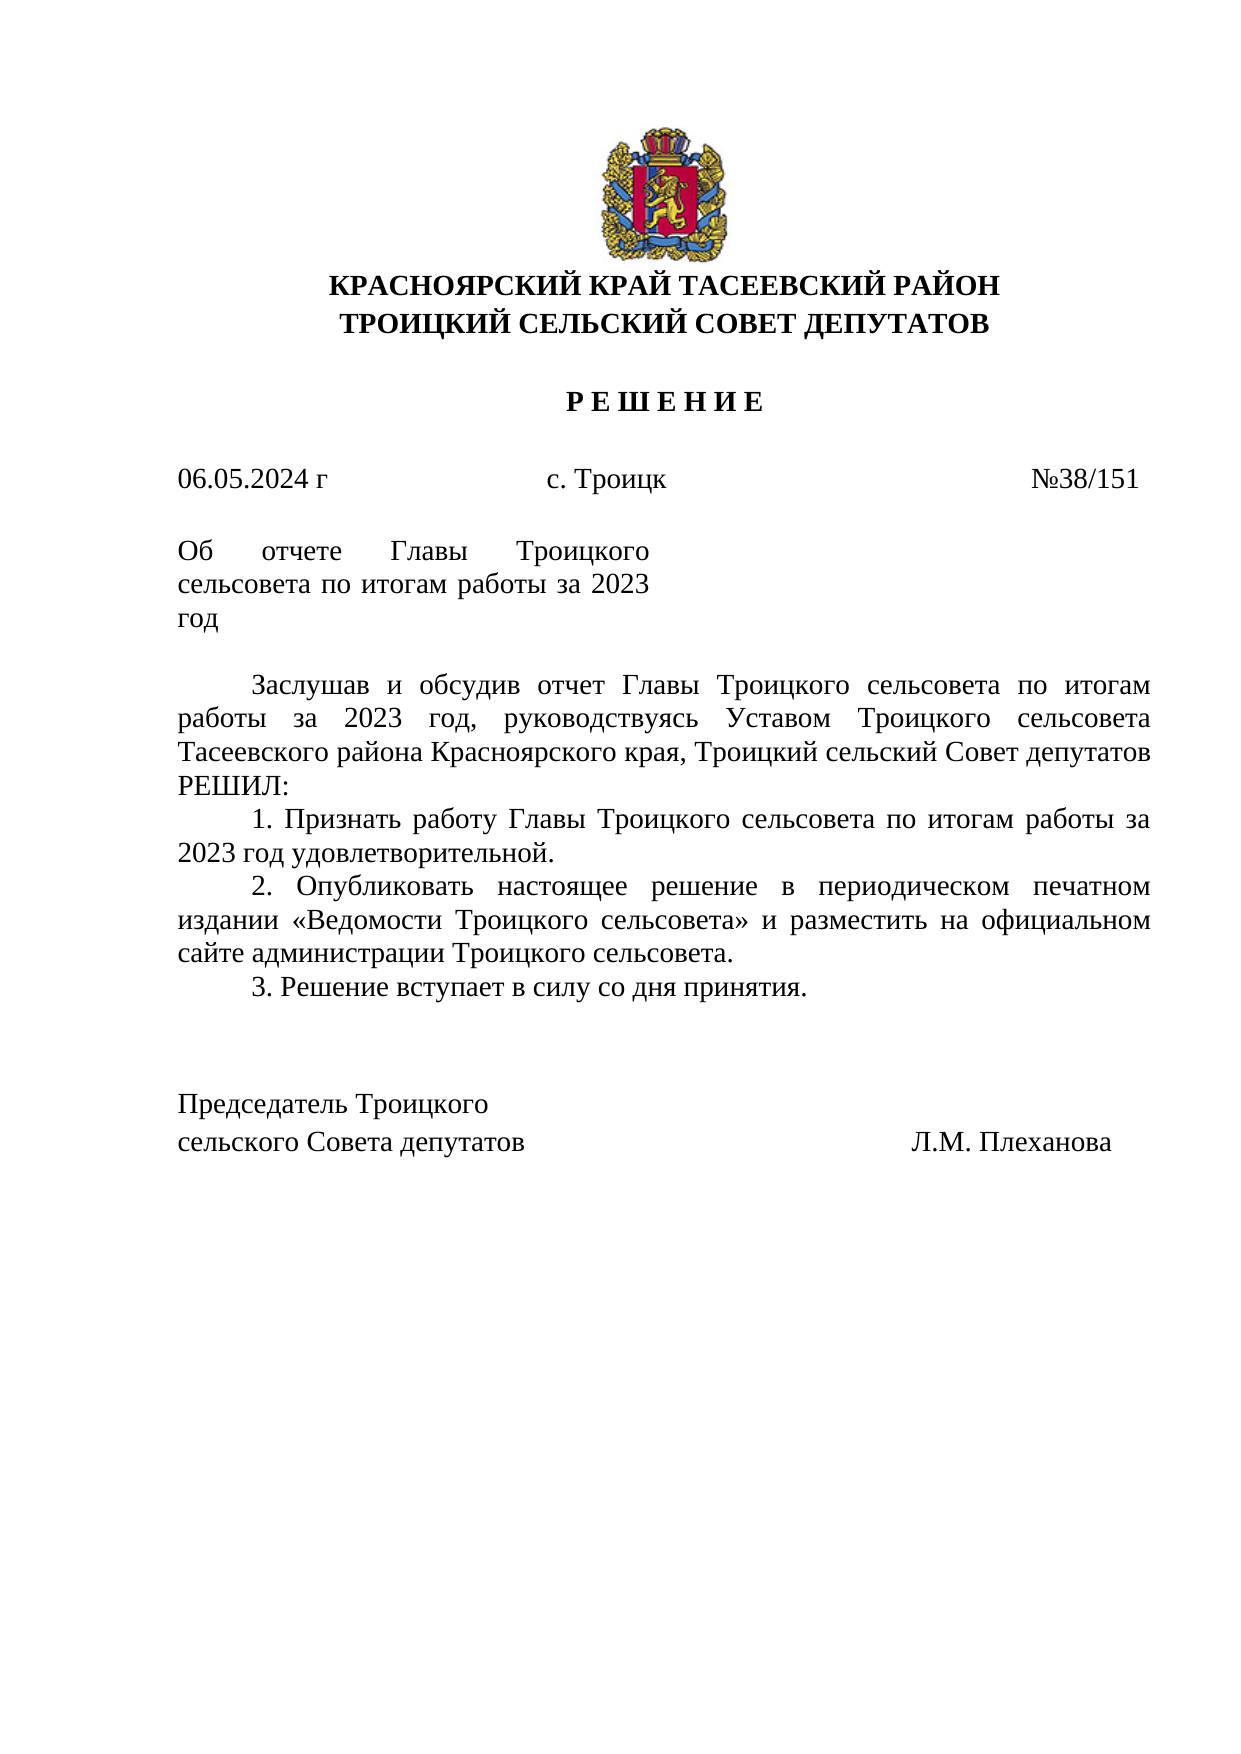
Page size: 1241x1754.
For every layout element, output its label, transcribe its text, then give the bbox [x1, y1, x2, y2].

picture [594, 118, 735, 269]
text КРАСНОЯРСКИЙ КРАЙ ТАСЕЕВСКИЙ РАЙОН [177, 268, 1152, 302]
text Р Е Ш Е Н И Е [177, 384, 1152, 417]
text 06.05.2024 г с. Троицк №38/151 [177, 461, 1152, 494]
text 3. Решение вступает в силу со дня принятия. [177, 969, 1152, 1002]
text 1. Признать работу Главы Троицкого сельсовета по итогам работы за 2023 год удовлетворительной. [177, 801, 1152, 868]
text Председатель Троицкого [177, 1086, 1152, 1119]
text 2. Опубликовать настоящее решение в периодическом печатном издании «Ведомости Троицкого сельсовета» и разместить на официальном сайте администрации Троицкого сельсовета. [177, 868, 1152, 969]
text ТРОИЦКИЙ СЕЛЬСКИЙ СОВЕТ ДЕПУТАТОВ [177, 307, 1152, 340]
text Об отчете Главы Троицкого сельсовета по итогам работы за 2023 год [177, 533, 650, 633]
text сельского Совета депутатов Л.М. Плеханова [177, 1124, 1152, 1158]
text Заслушав и обсудив отчет Главы Троицкого сельсовета по итогам работы за 2023 год, руководствуясь Уставом Троицкого сельсовета Тасеевского района Красноярского края, Троицкий сельский Совет депутатов РЕШИЛ: [177, 667, 1152, 801]
